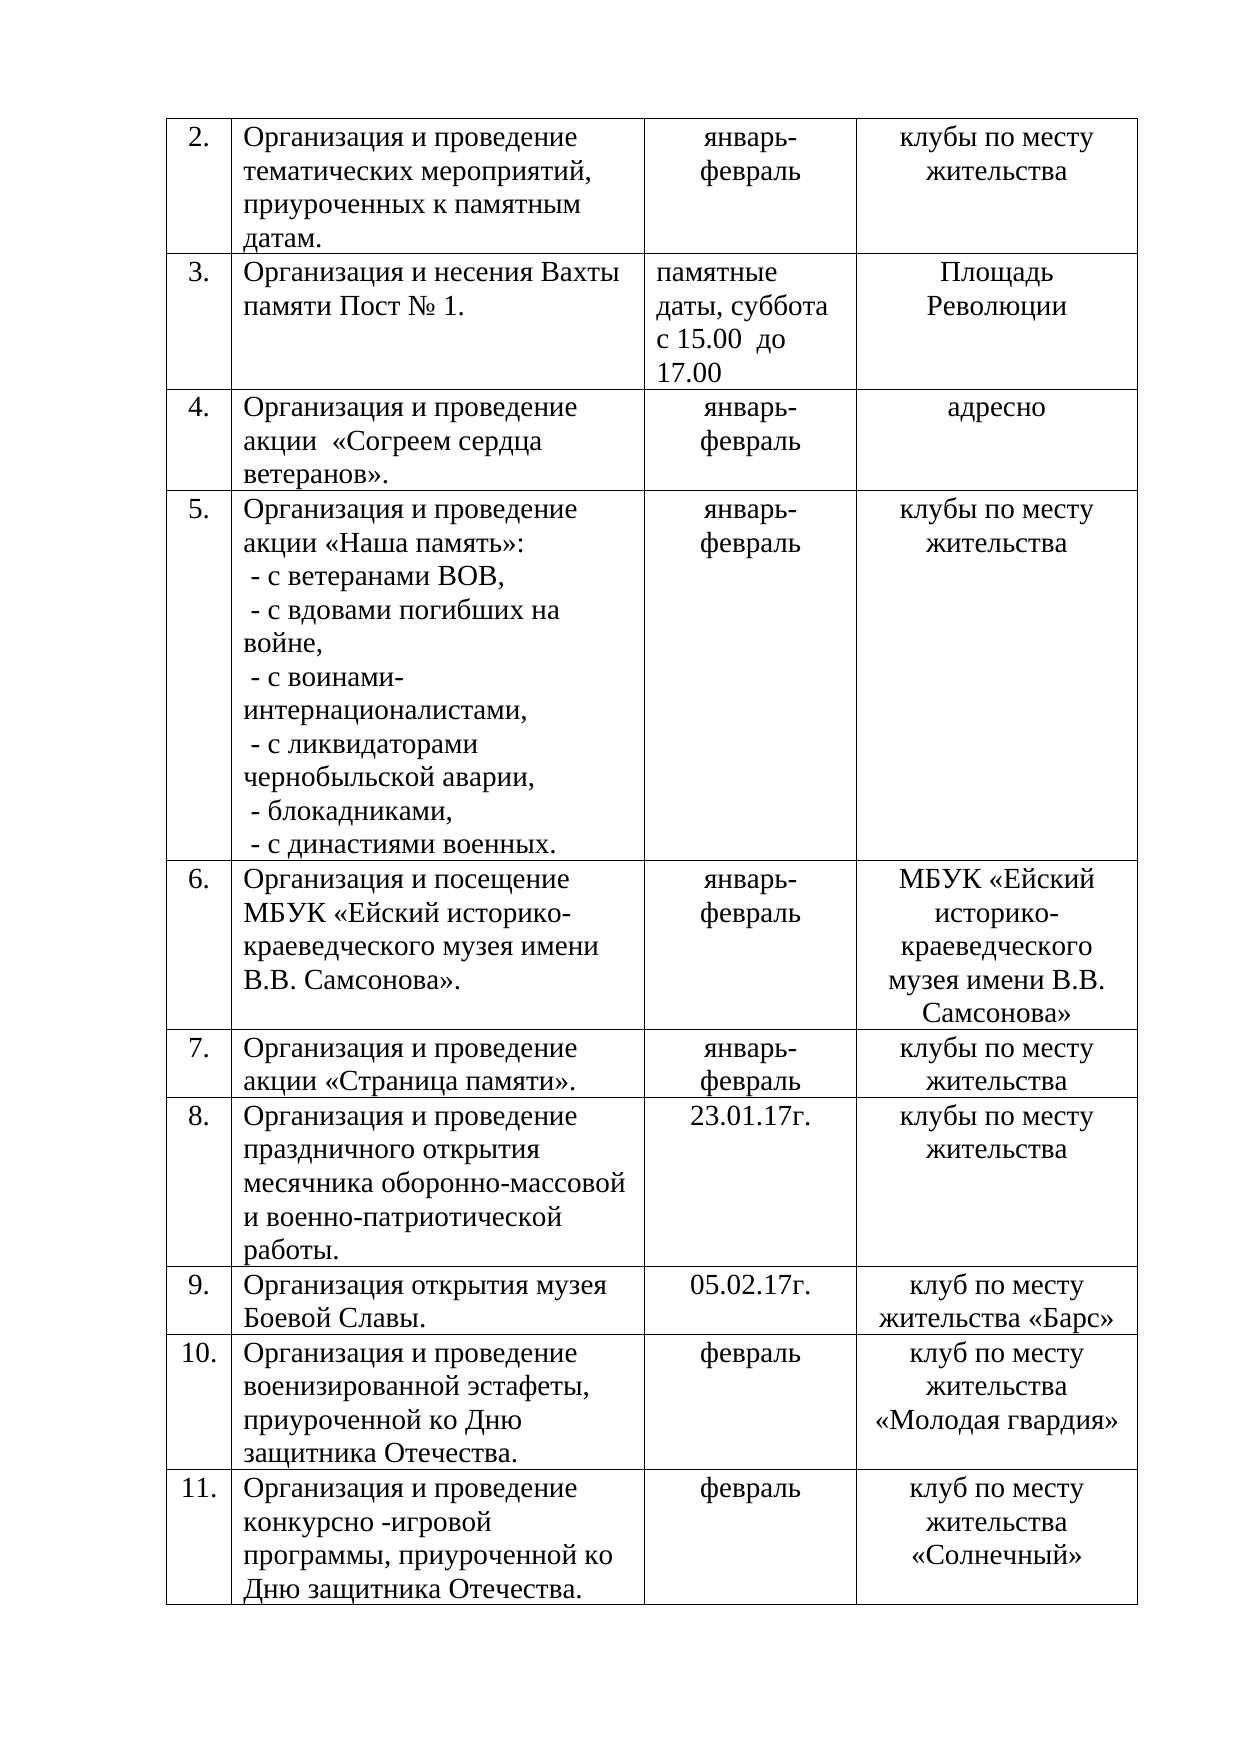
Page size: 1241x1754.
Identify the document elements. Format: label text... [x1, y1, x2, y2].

table_cell клуб по месту жительства «Молодая гвардия» [857, 1335, 1137, 1469]
table_cell январь-февраль [645, 861, 856, 1029]
table_cell клубы по месту жительства [857, 1030, 1137, 1097]
table_cell МБУК «Ейский историко-краеведческого музея имени В.В. Самсонова» [857, 861, 1137, 1029]
table_cell клубы по месту жительства [857, 1098, 1137, 1266]
table_cell 7. [167, 1030, 231, 1097]
table_cell Площадь Революции [857, 254, 1137, 388]
table_cell февраль [645, 1470, 856, 1604]
table_cell Организация и проведение конкурсно -игровой программы, приуроченной ко Дню защитника Отечества. [232, 1470, 644, 1604]
table_cell Организация и проведение акции «Страница памяти». [232, 1030, 644, 1097]
table_cell клуб по месту жительства «Барс» [857, 1267, 1137, 1334]
table_cell январь-февраль [645, 1030, 856, 1097]
table_cell памятные даты, суббота с 15.00 до 17.00 [645, 254, 856, 388]
table_cell 9. [167, 1267, 231, 1334]
table_cell январь-февраль [645, 390, 856, 490]
table_cell Организация и проведение военизированной эстафеты, приуроченной ко Дню защитника Отечества. [232, 1335, 644, 1469]
table_cell Организация и несения Вахты памяти Пост № 1. [232, 254, 644, 388]
table_cell 10. [167, 1335, 231, 1469]
table_cell 11. [167, 1470, 231, 1604]
table_cell Организация открытия музея Боевой Славы. [232, 1267, 644, 1334]
table_cell 23.01.17г. [645, 1098, 856, 1266]
table_cell 8. [167, 1098, 231, 1266]
table_cell 05.02.17г. [645, 1267, 856, 1334]
table_cell январь-февраль [645, 119, 856, 253]
table_cell клубы по месту жительства [857, 491, 1137, 860]
table_cell 4. [167, 390, 231, 490]
table_cell январь-февраль [645, 491, 856, 860]
table_cell Организация и проведение тематических мероприятий, приуроченных к памятным датам. [232, 119, 644, 253]
table_cell Организация и проведение праздничного открытия месячника оборонно-массовой и военно-патриотической работы. [232, 1098, 644, 1266]
table_cell Организация и проведение акции «Согреем сердца ветеранов». [232, 390, 644, 490]
table_cell Организация и посещение МБУК «Ейский историко-краеведческого музея имени В.В. Самсонова». [232, 861, 644, 1029]
table_cell 2. [167, 119, 231, 253]
table_cell 6. [167, 861, 231, 1029]
table_cell клуб по месту жительства «Солнечный» [857, 1470, 1137, 1604]
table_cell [857, 119, 1137, 253]
table_cell 5. [167, 491, 231, 860]
table_cell 3. [167, 254, 231, 388]
table_cell февраль [645, 1335, 856, 1469]
table_cell адресно [857, 390, 1137, 490]
table_cell Организация и проведение акции «Наша память»: - с ветеранами ВОВ, - с вдовами погибших на войне, - с воинами-интернационалистами, - с ликвидаторами чернобыльской аварии, - блокадниками, - с династиями военных. [232, 491, 644, 860]
